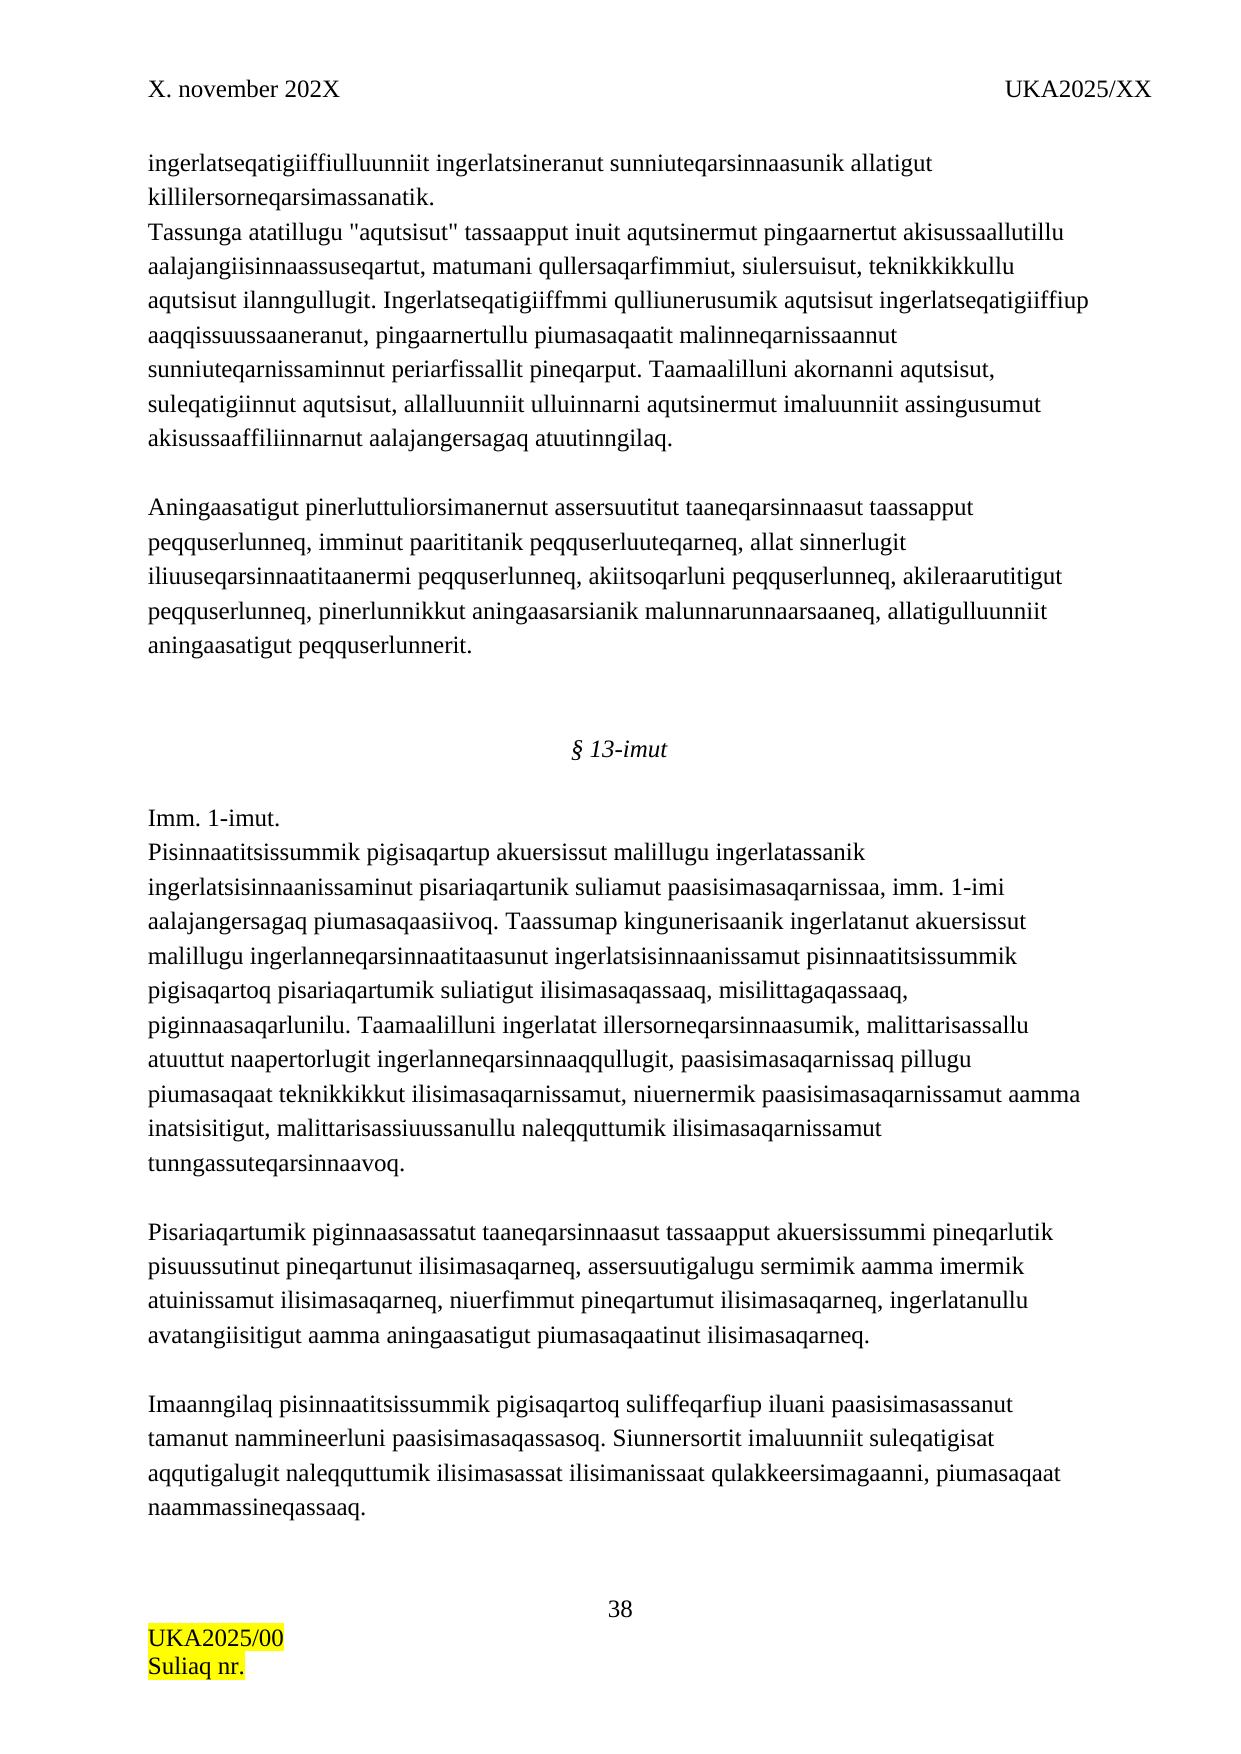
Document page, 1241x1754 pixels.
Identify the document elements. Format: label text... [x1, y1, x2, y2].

text § 13-imut [148, 734, 1092, 763]
text Aningaasatigut pinerluttuliorsimanernut assersuutitut taaneqarsinnaasut taassapput peqquserlunneq, imminut paarititanik peqquserluuteqarneq, allat sinnerlugit iliuuseqarsinnaatitaanermi peqquserlunneq, akiitsoqarluni peqquserlunneq, akileraarutitigut peqquserlunneq, pinerlunnikkut aningaasarsianik malunnarunnaarsaaneq, allatigulluunniit aningaasatigut peqquserlunnerit. [148, 492, 1092, 659]
text Imaanngilaq pisinnaatitsissummik pigisaqartoq suliffeqarfiup iluani paasisimasassanut tamanut nammineerluni paasisimasaqassasoq. Siunnersortit imaluunniit suleqatigisat aqqutigalugit naleqquttumik ilisimasassat ilisimanissaat qulakkeersimagaanni, piumasaqaat naammassineqassaaq. [148, 1389, 1092, 1521]
text Pisariaqartumik piginnaasassatut taaneqarsinnaasut tassaapput akuersissummi pineqarlutik pisuussutinut pineqartunut ilisimasaqarneq, assersuutigalugu sermimik aamma imermik atuinissamut ilisimasaqarneq, niuerfimmut pineqartumut ilisimasaqarneq, ingerlatanullu avatangiisitigut aamma aningaasatigut piumasaqaatinut ilisimasaqarneq. [148, 1217, 1092, 1349]
text Pisinnaatitsissummik pigisaqartup akuersissut malillugu ingerlatassanik ingerlatsisinnaanissaminut pisariaqartunik suliamut paasisimasaqarnissaa, imm. 1-imi aalajangersagaq piumasaqaasiivoq. Taassumap kingunerisaanik ingerlatanut akuersissut malillugu ingerlanneqarsinnaatitaasunut ingerlatsisinnaanissamut pisinnaatitsissummik pigisaqartoq pisariaqartumik suliatigut ilisimasaqassaaq, misilittagaqassaaq, piginnaasaqarlunilu. Taamaalilluni ingerlatat illersorneqarsinnaasumik, malittarisassallu atuuttut naapertorlugit ingerlanneqarsinnaaqqullugit, paasisimasaqarnissaq pillugu piumasaqaat teknikkikkut ilisimasaqarnissamut, niuernermik paasisimasaqarnissamut aamma inatsisitigut, malittarisassiuussanullu naleqquttumik ilisimasaqarnissamut tunngassuteqarsinnaavoq. [148, 837, 1092, 1176]
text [148, 148, 1092, 211]
text Imm. 1-imut. [148, 803, 1092, 832]
text Tassunga atatillugu "aqutsisut" tassaapput inuit aqutsinermut pingaarnertut akisussaallutillu aalajangiisinnaassuseqartut, matumani qullersaqarfimmiut, siulersuisut, teknikkikkullu aqutsisut ilanngullugit. Ingerlatseqatigiiffmmi qulliunerusumik aqutsisut ingerlatseqatigiiffiup aaqqissuussaaneranut, pingaarnertullu piumasaqaatit malinneqarnissaannut sunniuteqarnissaminnut periarfissallit pineqarput. Taamaalilluni akornanni aqutsisut, suleqatigiinnut aqutsisut, allalluunniit ulluinnarni aqutsinermut imaluunniit assingusumut akisussaaffiliinnarnut aalajangersagaq atuutinngilaq. [148, 217, 1092, 452]
